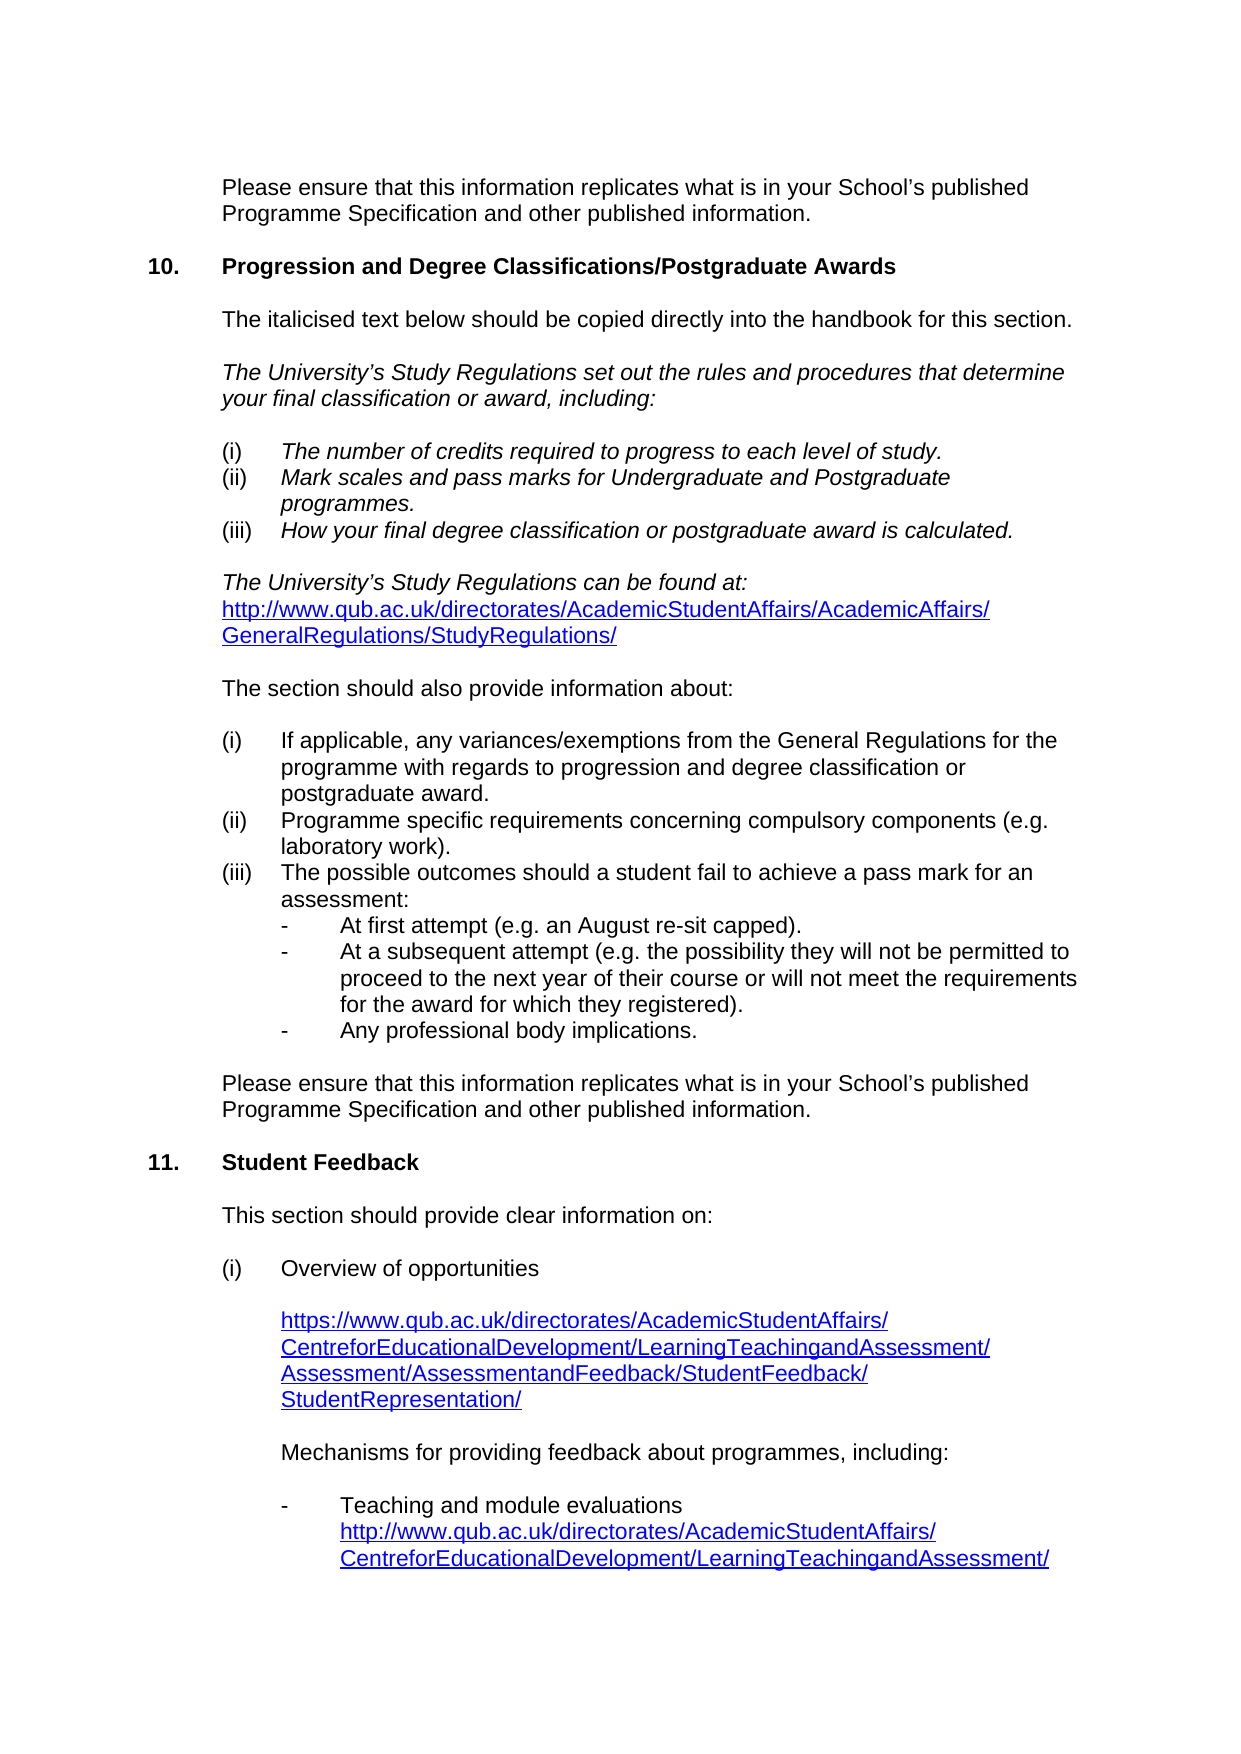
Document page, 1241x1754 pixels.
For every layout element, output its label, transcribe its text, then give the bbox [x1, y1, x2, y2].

list Progression and Degree Classifications/Postgraduate Awards [148, 253, 1092, 279]
text The section should also provide information about: [222, 675, 1092, 701]
list The possible outcomes should a student fail to achieve a pass mark for an assessment: [222, 859, 1092, 912]
list Programme specific requirements concerning compulsory components (e.g. laboratory work). [222, 807, 1092, 859]
list If applicable, any variances/exemptions from the General Regulations for the programme with regards to progression and degree classification or postgraduate award. [222, 727, 1092, 807]
list Mark scales and pass marks for Undergraduate and Postgraduate programmes. [222, 464, 1092, 517]
list Any professional body implications. [281, 1017, 1092, 1044]
list Please ensure that this information replicates what is in your School’s published Programme Specification and other published information. [222, 1070, 1092, 1123]
list Student Feedback [148, 1149, 1092, 1176]
text Please ensure that this information replicates what is in your School’s published Programme Specification and other published information. [222, 174, 1092, 227]
text The University’s Study Regulations can be found at: http://www.qub.ac.uk/directorates/AcademicStudentAffairs/AcademicAffairs/GeneralRegulations/StudyRegulations/ [222, 569, 1092, 648]
list How your final degree classification or postgraduate award is calculated. [222, 517, 1092, 543]
list At first attempt (e.g. an August re-sit capped). [281, 912, 1092, 938]
text https://www.qub.ac.uk/directorates/AcademicStudentAffairs/CentreforEducationalDevelopment/LearningTeachingandAssessment/Assessment/AssessmentandFeedback/StudentFeedback/StudentRepresentation/ [281, 1307, 1092, 1413]
text The italicised text below should be copied directly into the handbook for this section. [222, 306, 1092, 332]
text This section should provide clear information on: [222, 1202, 1092, 1228]
list Overview of opportunities [222, 1254, 1092, 1281]
text The University’s Study Regulations set out the rules and procedures that determine your final classification or award, including: [222, 358, 1092, 411]
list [340, 1518, 1092, 1571]
list At a subsequent attempt (e.g. the possibility they will not be permitted to proceed to the next year of their course or will not meet the requirements for the award for which they registered). [281, 938, 1092, 1017]
list Teaching and module evaluations [281, 1492, 1092, 1518]
list The number of credits required to progress to each level of study. [222, 438, 1092, 464]
text Mechanisms for providing feedback about programmes, including: [281, 1439, 1092, 1465]
